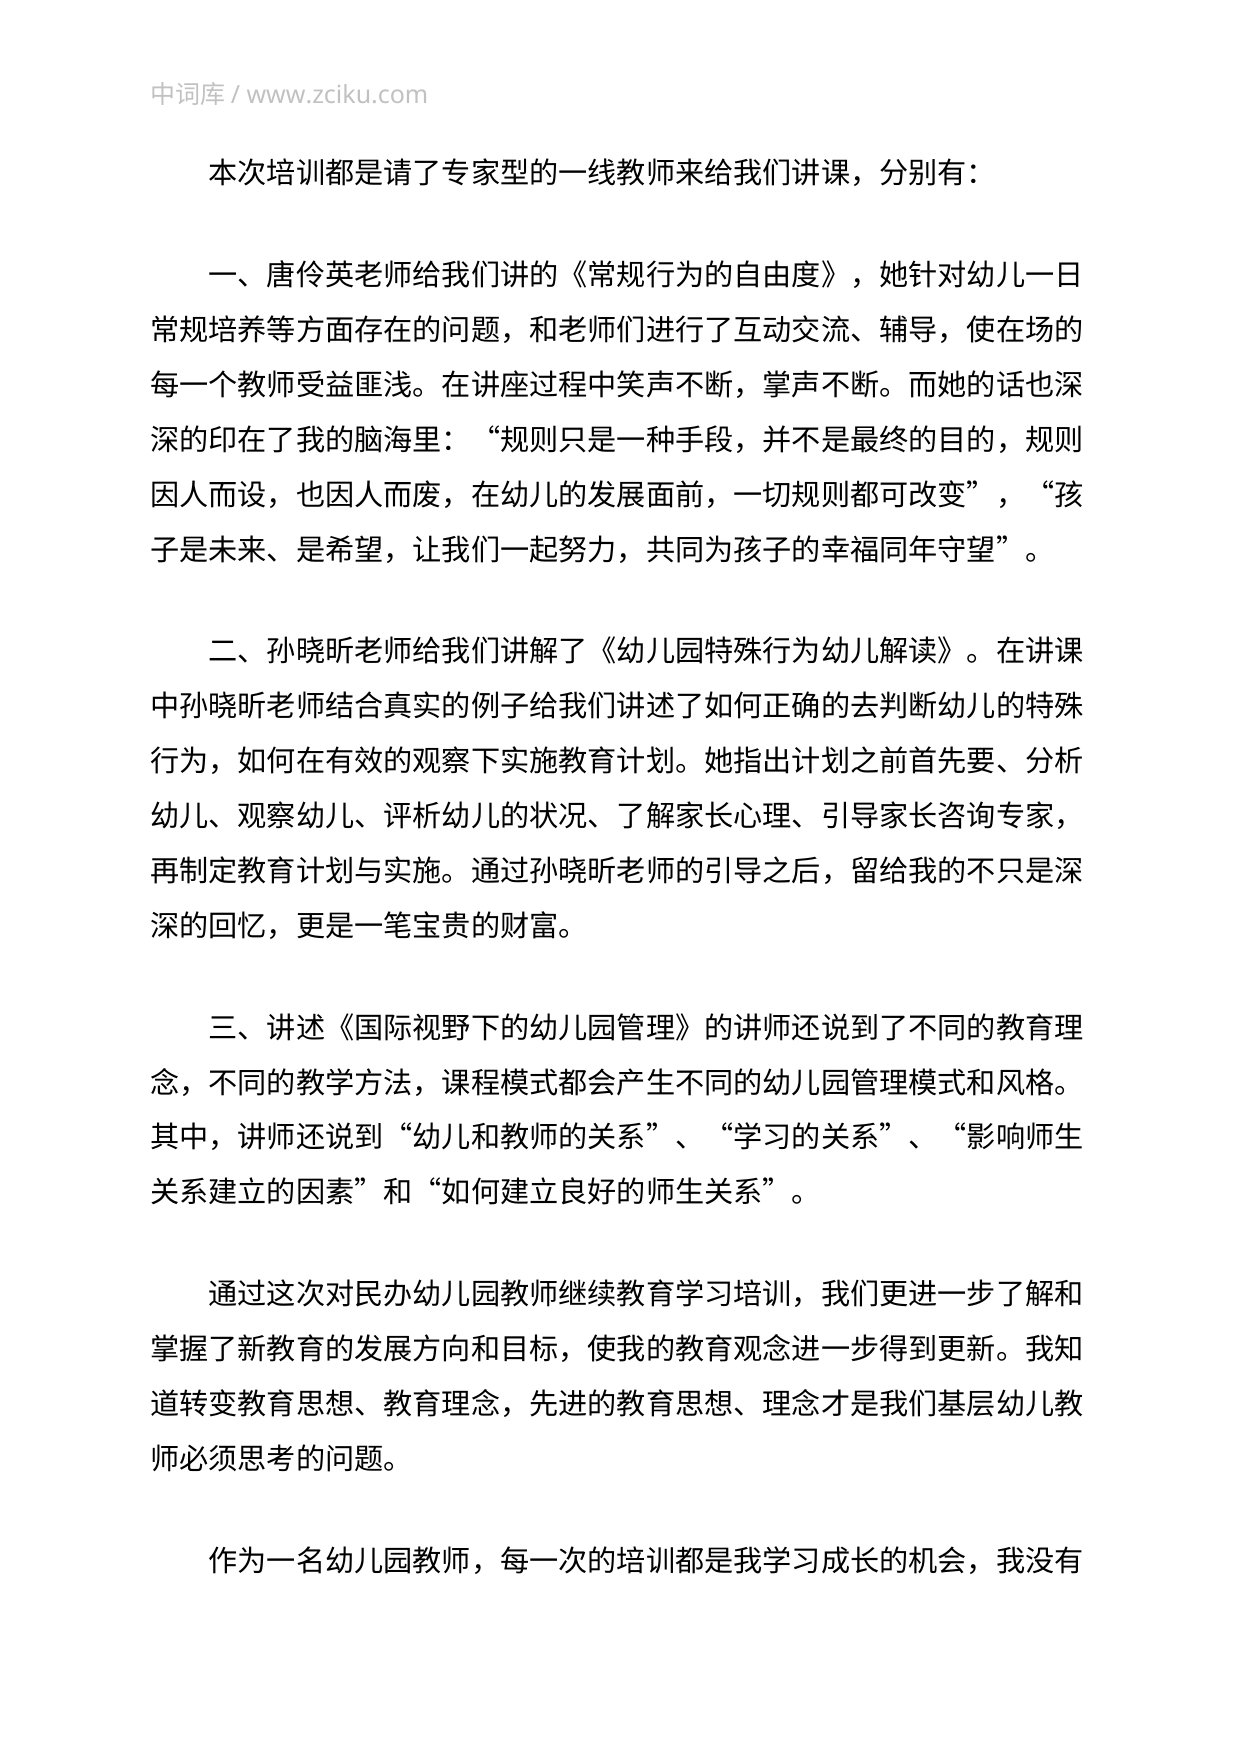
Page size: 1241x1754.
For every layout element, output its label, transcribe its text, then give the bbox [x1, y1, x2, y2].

text 本次培训都是请了专家型的一线教师来给我们讲课，分别有： [150, 150, 1090, 192]
text 二、孙晓昕老师给我们讲解了《幼儿园特殊行为幼儿解读》。在讲课中孙晓昕老师结合真实的例子给我们讲述了如何正确的去判断幼儿的特殊行为，如何在有效的观察下实施教育计划。她指出计划之前首先要、分析幼儿、观察幼儿、评析幼儿的状况、了解家长心理、引导家长咨询专家，再制定教育计划与实施。通过孙晓昕老师的引导之后，留给我的不只是深深的回忆，更是一笔宝贵的财富。 [150, 628, 1090, 945]
text 一、唐伶英老师给我们讲的《常规行为的自由度》，她针对幼儿一日常规培养等方面存在的问题，和老师们进行了互动交流、辅导，使在场的每一个教师受益匪浅。在讲座过程中笑声不断，掌声不断。而她的话也深深的印在了我的脑海里：“规则只是一种手段，并不是最终的目的，规则因人而设，也因人而废，在幼儿的发展面前，一切规则都可改变”，“孩子是未来、是希望，让我们一起努力，共同为孩子的幸福同年守望”。 [150, 252, 1090, 568]
text 通过这次对民办幼儿园教师继续教育学习培训，我们更进一步了解和掌握了新教育的发展方向和目标，使我的教育观念进一步得到更新。我知道转变教育思想、教育理念，先进的教育思想、理念才是我们基层幼儿教师必须思考的问题。 [150, 1271, 1090, 1478]
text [150, 1537, 1090, 1579]
text 三、讲述《国际视野下的幼儿园管理》的讲师还说到了不同的教育理念，不同的教学方法，课程模式都会产生不同的幼儿园管理模式和风格。其中，讲师还说到“幼儿和教师的关系”、“学习的关系”、“影响师生关系建立的因素”和“如何建立良好的师生关系”。 [150, 1004, 1090, 1211]
